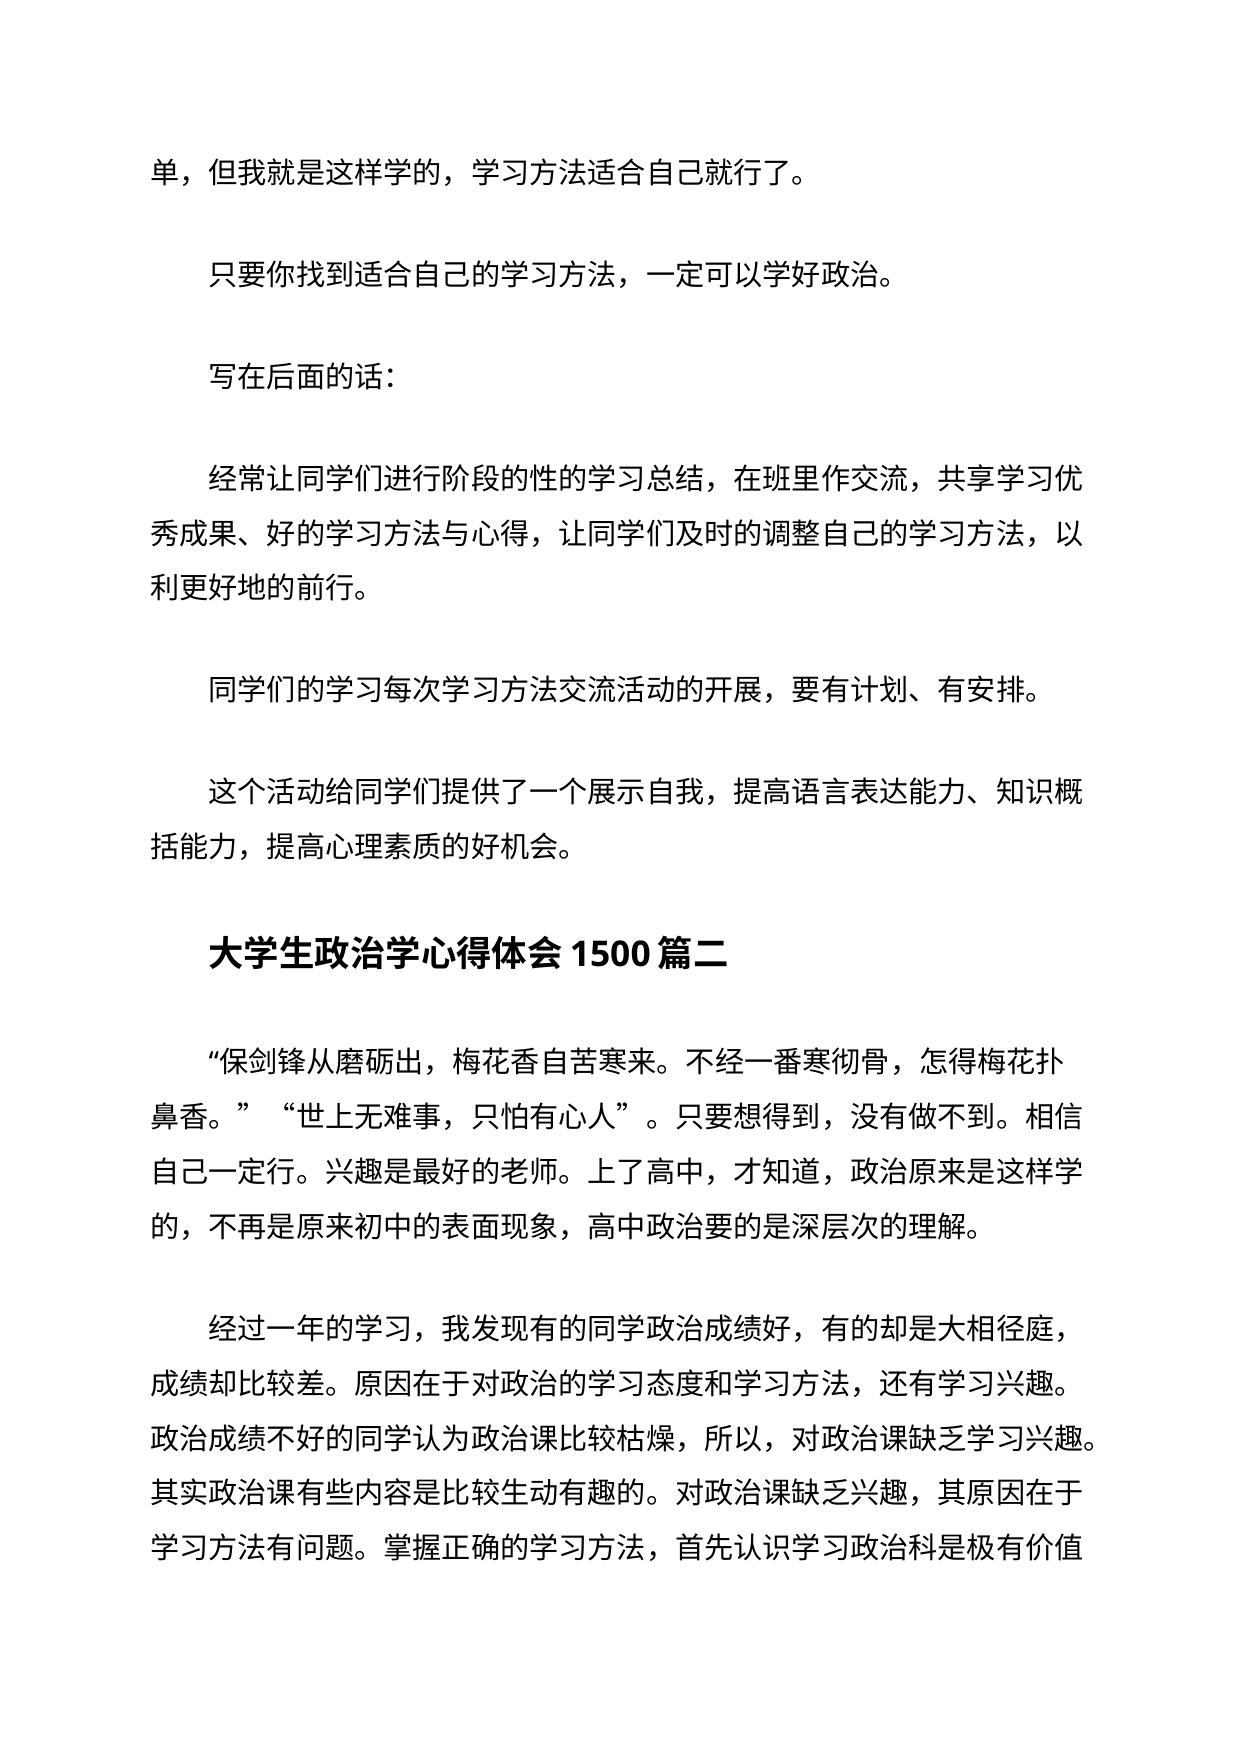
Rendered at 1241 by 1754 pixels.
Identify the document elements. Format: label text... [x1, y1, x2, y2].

text 经常让同学们进行阶段的性的学习总结，在班里作交流，共享学习优秀成果、好的学习方法与心得，让同学们及时的调整自己的学习方法，以利更好地的前行。 [150, 455, 1090, 607]
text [150, 150, 1090, 192]
text 只要你找到适合自己的学习方法，一定可以学好政治。 [150, 252, 1090, 294]
text 写在后面的话： [150, 353, 1090, 396]
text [150, 1305, 1090, 1567]
text 同学们的学习每次学习方法交流活动的开展，要有计划、有安排。 [150, 667, 1090, 709]
text 这个活动给同学们提供了一个展示自我，提高语言表达能力、知识概括能力，提高心理素质的好机会。 [150, 769, 1090, 866]
text 大学生政治学心得体会1500篇二 [150, 925, 1090, 977]
text “保剑锋从磨砺出，梅花香自苦寒来。不经一番寒彻骨，怎得梅花扑鼻香。”“世上无难事，只怕有心人”。只要想得到，没有做不到。相信自己一定行。兴趣是最好的老师。上了高中，才知道，政治原来是这样学的，不再是原来初中的表面现象，高中政治要的是深层次的理解。 [150, 1039, 1090, 1246]
